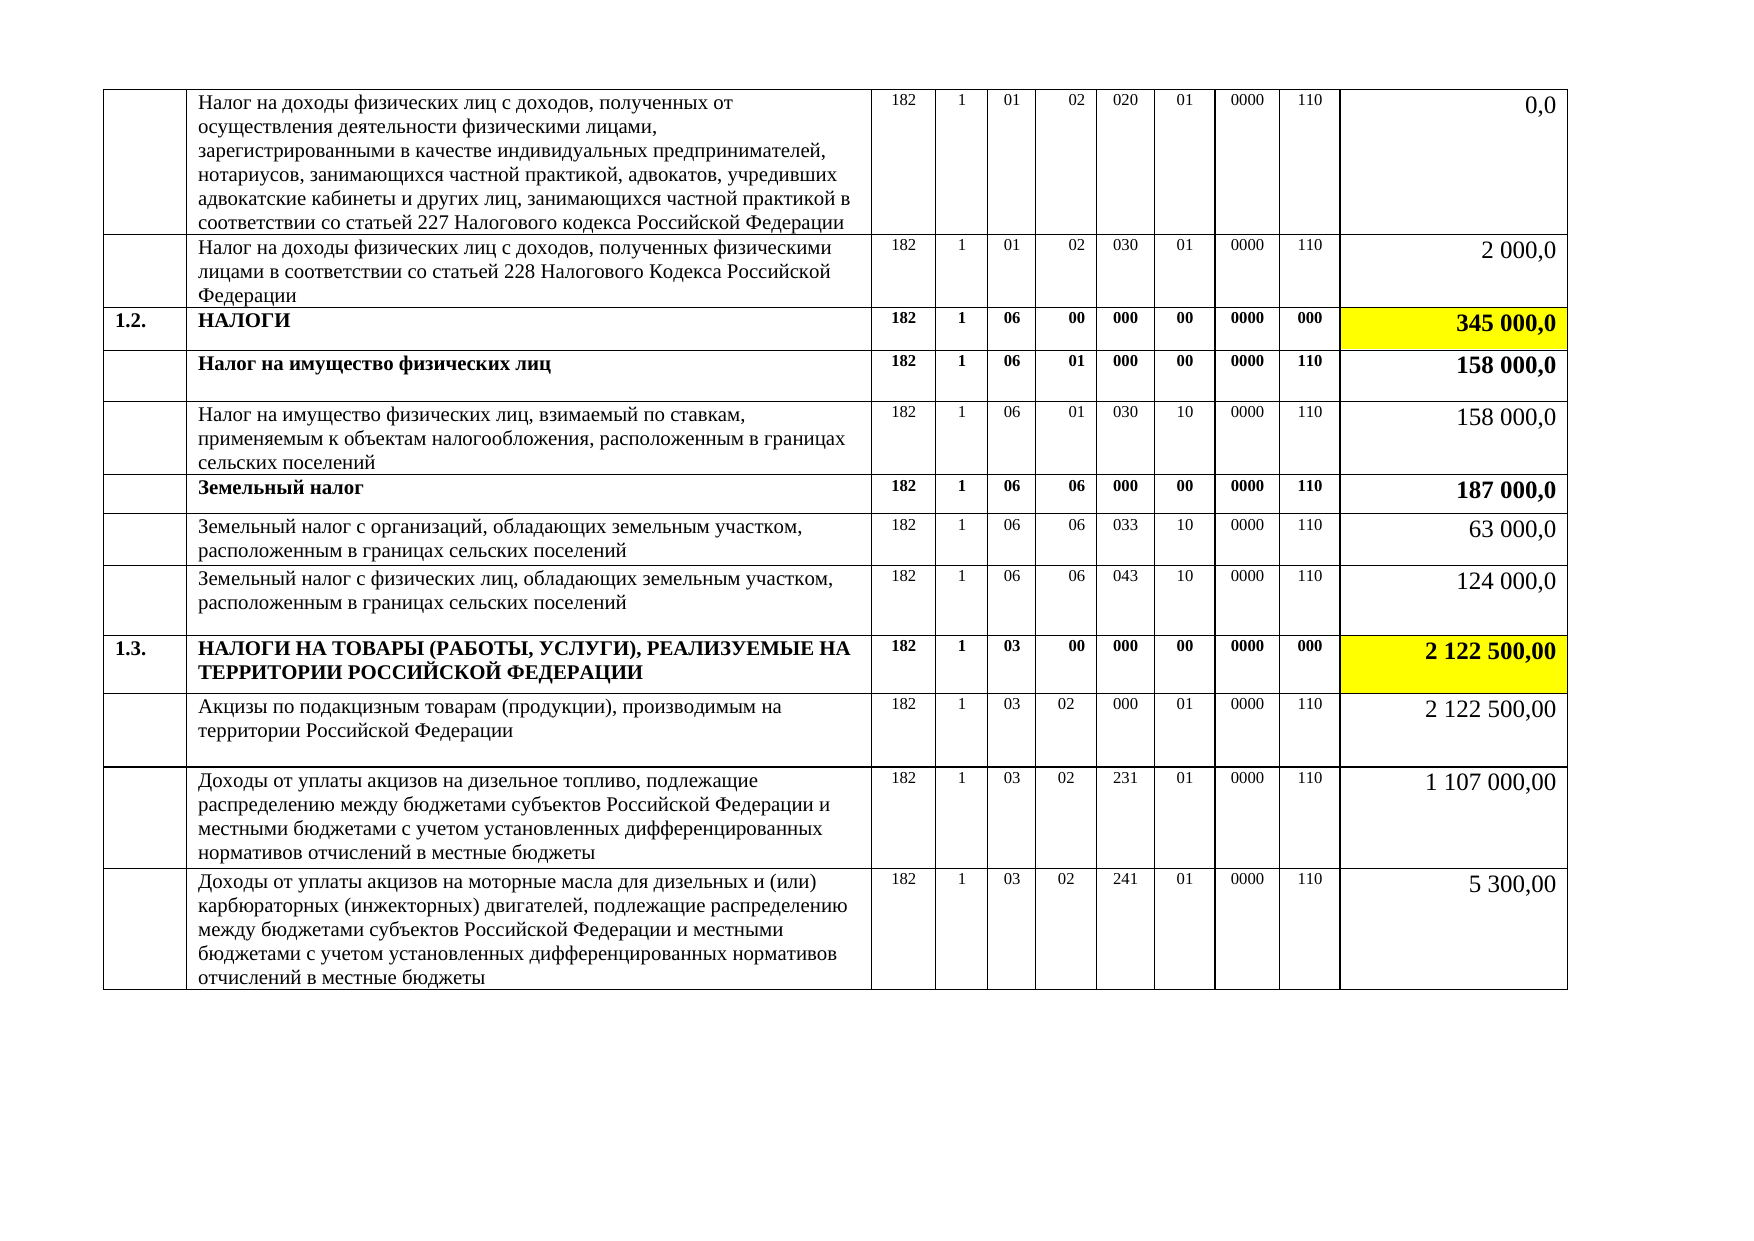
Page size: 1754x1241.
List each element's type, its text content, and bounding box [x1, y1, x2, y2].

table_cell Земельный налог с организаций, обладающих земельным участком, расположенным в границах сельских поселений [187, 514, 871, 565]
table_cell 000 [1097, 351, 1154, 401]
table_cell 01 [1155, 235, 1214, 307]
table_cell 030 [1097, 402, 1154, 474]
table_cell 0000 [1216, 235, 1279, 307]
table_cell 1 [936, 514, 987, 565]
table_cell 2 122 500,00 [1341, 694, 1567, 766]
table_cell 0000 [1216, 768, 1279, 868]
table_cell 06 [988, 351, 1035, 401]
table_cell 110 [1280, 402, 1339, 474]
table_cell Налог на доходы физических лиц с доходов, полученных от осуществления деятельности физическими лицами, зарегистрированными в качестве индивидуальных предпринимателей, нотариусов, занимающихся частной практикой, адвокатов, учредивших адвокатские кабинеты и других лиц, занимающихся частной практикой в соответствии со статьей 227 Налогового кодекса Российской Федерации [187, 90, 871, 234]
table_cell 1 [936, 768, 987, 868]
table_cell 0000 [1216, 869, 1279, 989]
table_cell 0000 [1216, 514, 1279, 565]
table_cell 182 [872, 768, 935, 868]
table_cell 1 [936, 235, 987, 307]
table_cell 01 [1036, 402, 1096, 474]
table_cell 043 [1097, 566, 1154, 635]
table_cell 000 [1097, 475, 1154, 513]
table_cell 10 [1155, 402, 1214, 474]
table_cell 1 [936, 566, 987, 635]
table_cell 241 [1097, 869, 1154, 989]
table_cell 1.2. [104, 308, 186, 349]
table_cell 0000 [1216, 308, 1279, 349]
table_cell Налог на имущество физических лиц, взимаемый по ставкам, применяемым к объектам налогообложения, расположенным в границах сельских поселений [187, 402, 871, 474]
table_cell 5 300,00 [1341, 869, 1567, 989]
table_cell 1 [936, 869, 987, 989]
table_cell Налог на доходы физических лиц с доходов, полученных физическими лицами в соответствии со статьей 228 Налогового Кодекса Российской Федерации [187, 235, 871, 307]
table_cell [104, 475, 186, 513]
table_cell 1 107 000,00 [1341, 768, 1567, 868]
table_cell 2 122 500,00 [1341, 636, 1567, 693]
table_cell 158 000,0 [1341, 402, 1567, 474]
table_cell 124 000,0 [1341, 566, 1567, 635]
table_cell 03 [988, 694, 1035, 766]
table_cell [104, 768, 186, 868]
table_cell 01 [1155, 694, 1214, 766]
table_cell 10 [1155, 566, 1214, 635]
table_cell 1 [936, 636, 987, 693]
table_cell 06 [988, 308, 1035, 349]
table_cell 0000 [1216, 566, 1279, 635]
table_cell 1 [936, 694, 987, 766]
table_cell 182 [872, 90, 935, 234]
table_cell 10 [1155, 514, 1214, 565]
table_cell 01 [988, 235, 1035, 307]
table_cell 182 [872, 402, 935, 474]
table_cell 1 [936, 475, 987, 513]
table_cell 63 000,0 [1341, 514, 1567, 565]
table_cell Налог на имущество физических лиц [187, 351, 871, 401]
table_cell 0000 [1216, 694, 1279, 766]
table_cell 03 [988, 636, 1035, 693]
table_cell НАЛОГИ НА ТОВАРЫ (РАБОТЫ, УСЛУГИ), РЕАЛИЗУЕМЫЕ НА ТЕРРИТОРИИ РОССИЙСКОЙ ФЕДЕРАЦИИ [187, 636, 871, 693]
table_cell 00 [1155, 308, 1214, 349]
table_cell 182 [872, 694, 935, 766]
table_cell 2 000,0 [1341, 235, 1567, 307]
table_cell [104, 90, 186, 234]
table_cell 00 [1155, 351, 1214, 401]
table_cell 06 [1036, 566, 1096, 635]
table_cell 182 [872, 351, 935, 401]
table_cell 030 [1097, 235, 1154, 307]
table_cell 1 [936, 308, 987, 349]
table_cell 110 [1280, 514, 1339, 565]
table_cell 033 [1097, 514, 1154, 565]
table_cell 03 [988, 768, 1035, 868]
table_cell 1 [936, 351, 987, 401]
table_cell 03 [988, 869, 1035, 989]
table_cell 06 [988, 475, 1035, 513]
table_cell 06 [1036, 475, 1096, 513]
table_cell 02 [1036, 869, 1096, 989]
table_cell 06 [988, 514, 1035, 565]
table_cell 110 [1280, 351, 1339, 401]
table_cell 110 [1280, 869, 1339, 989]
table_cell [104, 566, 186, 635]
table_cell 00 [1155, 636, 1214, 693]
table_cell 01 [1155, 90, 1214, 234]
table_cell Земельный налог с физических лиц, обладающих земельным участком, расположенным в границах сельских поселений [187, 566, 871, 635]
table_cell 110 [1280, 566, 1339, 635]
table_cell 0000 [1216, 351, 1279, 401]
table_cell 0000 [1216, 636, 1279, 693]
table_cell 1 [936, 90, 987, 234]
table_cell [104, 402, 186, 474]
table_cell 158 000,0 [1341, 351, 1567, 401]
table_cell 01 [1155, 768, 1214, 868]
table_cell 0,0 [1341, 90, 1567, 234]
table_cell 06 [988, 402, 1035, 474]
table_cell 000 [1280, 308, 1339, 349]
table_cell 000 [1097, 694, 1154, 766]
table_cell НАЛОГИ [187, 308, 871, 349]
table_cell 0000 [1216, 475, 1279, 513]
table_cell 110 [1280, 475, 1339, 513]
table_cell Земельный налог [187, 475, 871, 513]
table_cell 000 [1097, 308, 1154, 349]
table_cell 02 [1036, 90, 1096, 234]
table_cell 06 [1036, 514, 1096, 565]
table_cell Доходы от уплаты акцизов на дизельное топливо, подлежащие распределению между бюджетами субъектов Российской Федерации и местными бюджетами с учетом установленных дифференцированных нормативов отчислений в местные бюджеты [187, 768, 871, 868]
table_cell 182 [872, 869, 935, 989]
table_cell 110 [1280, 235, 1339, 307]
table_cell [104, 869, 186, 989]
table_cell 110 [1280, 90, 1339, 234]
table_cell 01 [988, 90, 1035, 234]
table_cell 182 [872, 566, 935, 635]
table_cell 000 [1097, 636, 1154, 693]
table_cell 345 000,0 [1341, 308, 1567, 349]
table_cell [104, 514, 186, 565]
table_cell Акцизы по подакцизным товарам (продукции), производимым на территории Российской Федерации [187, 694, 871, 766]
table_cell 00 [1036, 308, 1096, 349]
table_cell 182 [872, 636, 935, 693]
table_cell 01 [1155, 869, 1214, 989]
table_cell 00 [1036, 636, 1096, 693]
table_cell 0000 [1216, 402, 1279, 474]
table_cell 1 [936, 402, 987, 474]
table_cell 182 [872, 514, 935, 565]
table_cell 020 [1097, 90, 1154, 234]
table_cell [104, 351, 186, 401]
table_cell 182 [872, 475, 935, 513]
table_cell 1.3. [104, 636, 186, 693]
table_cell 02 [1036, 694, 1096, 766]
table_cell 000 [1280, 636, 1339, 693]
table_cell [104, 694, 186, 766]
table_cell 0000 [1216, 90, 1279, 234]
table_cell 00 [1155, 475, 1214, 513]
table_cell 231 [1097, 768, 1154, 868]
table_cell 02 [1036, 235, 1096, 307]
table_cell 01 [1036, 351, 1096, 401]
table_cell 110 [1280, 694, 1339, 766]
table_cell 110 [1280, 768, 1339, 868]
table_cell 06 [988, 566, 1035, 635]
table_cell 182 [872, 308, 935, 349]
table_cell 187 000,0 [1341, 475, 1567, 513]
table_cell 182 [872, 235, 935, 307]
table_cell Доходы от уплаты акцизов на моторные масла для дизельных и (или) карбюраторных (инжекторных) двигателей, подлежащие распределению между бюджетами субъектов Российской Федерации и местными бюджетами с учетом установленных дифференцированных нормативов отчислений в местные бюджеты [187, 869, 871, 989]
table_cell 02 [1036, 768, 1096, 868]
table_cell [104, 235, 186, 307]
